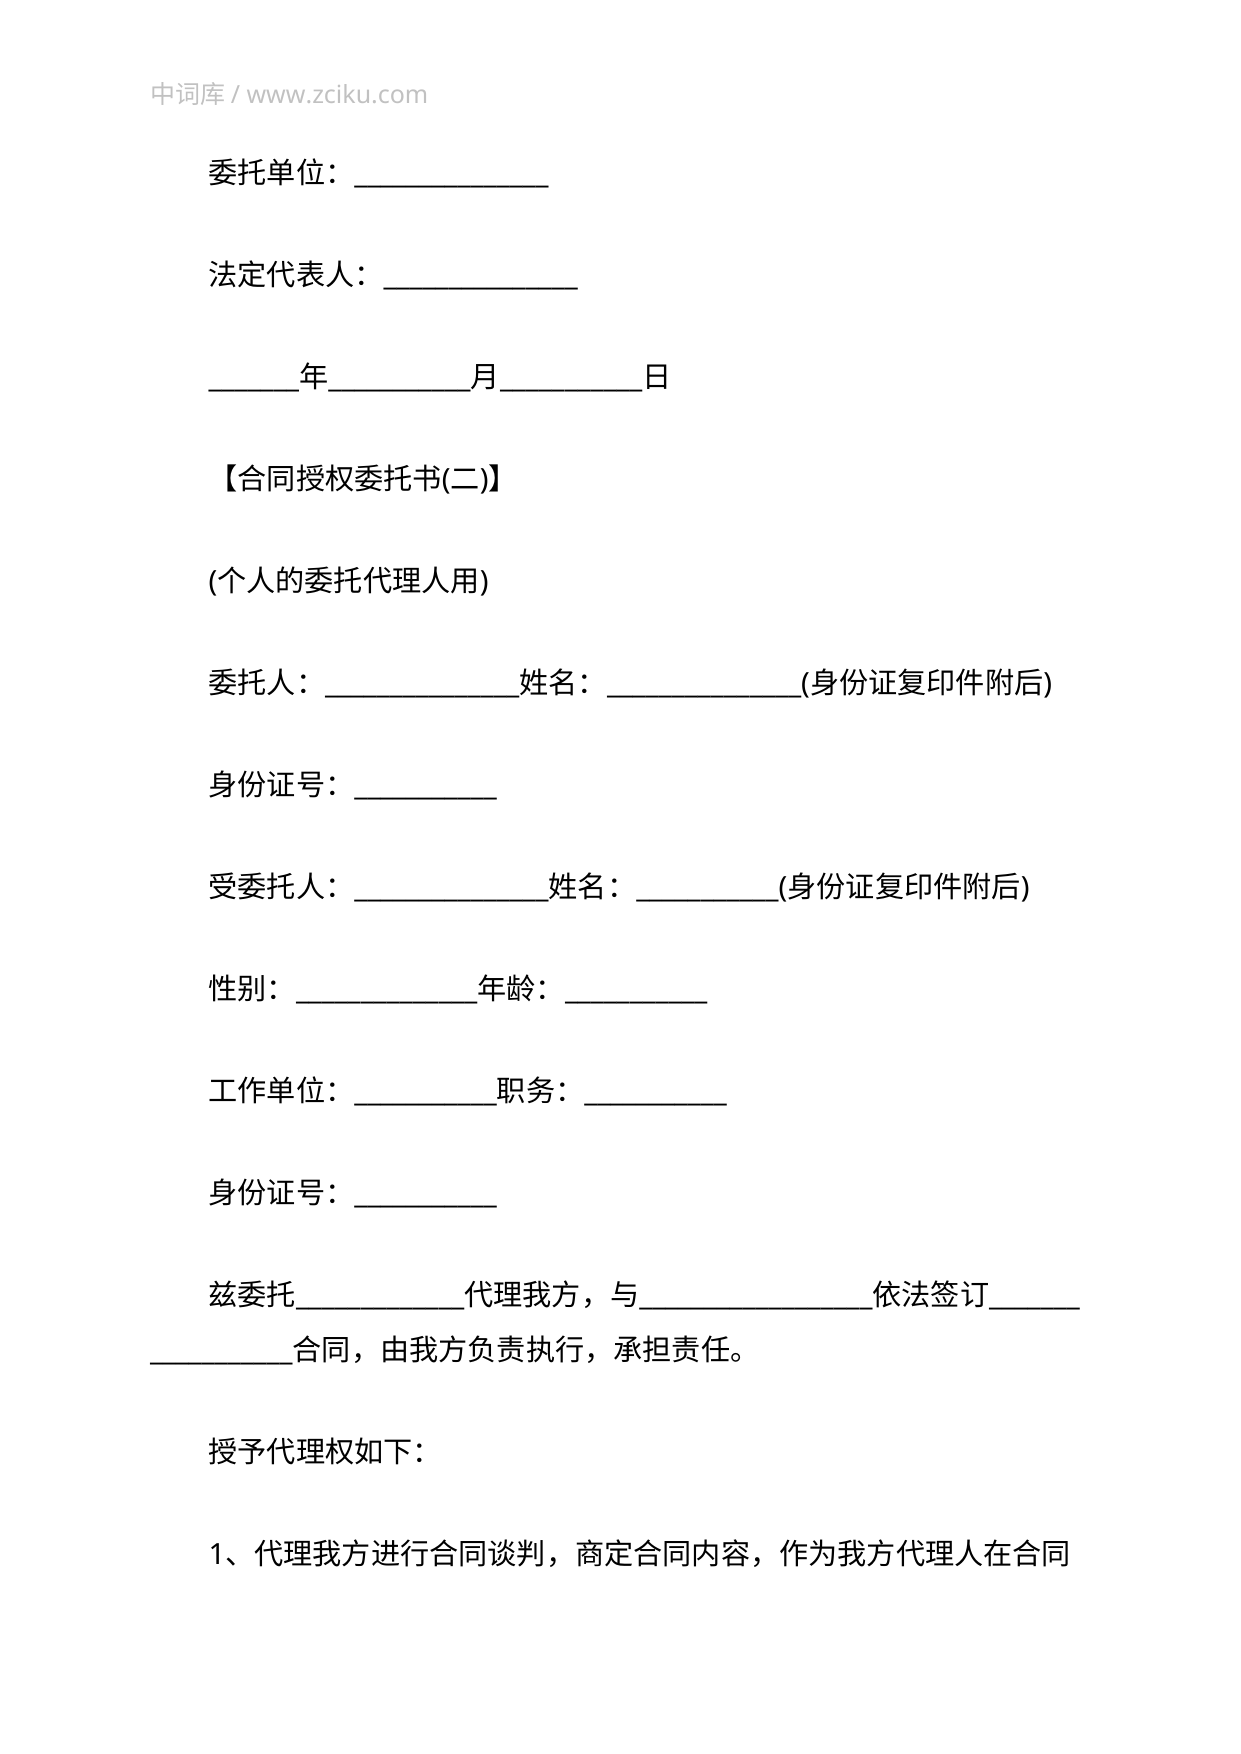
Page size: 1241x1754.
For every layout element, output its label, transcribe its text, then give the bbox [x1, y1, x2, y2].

text 法定代表人：_______________ [150, 252, 1090, 294]
text 【合同授权委托书(二)】 [150, 456, 1090, 498]
text 委托人：_______________姓名：_______________(身份证复印件附后) [150, 660, 1090, 702]
text 受委托人：_______________姓名：___________(身份证复印件附后) [150, 864, 1090, 906]
text 工作单位：___________职务：___________ [150, 1068, 1090, 1110]
text 授予代理权如下： [150, 1429, 1090, 1471]
text 性别：______________年龄：___________ [150, 966, 1090, 1008]
text (个人的委托代理人用) [150, 558, 1090, 600]
text 委托单位：_______________ [150, 150, 1090, 192]
text 兹委托_____________代理我方，与__________________依法签订__________________合同，由我方负责执行，承担责任。 [150, 1272, 1090, 1369]
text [150, 1531, 1090, 1573]
text 身份证号：___________ [150, 762, 1090, 804]
text 身份证号：___________ [150, 1170, 1090, 1212]
text _______年___________月___________日 [150, 354, 1090, 396]
